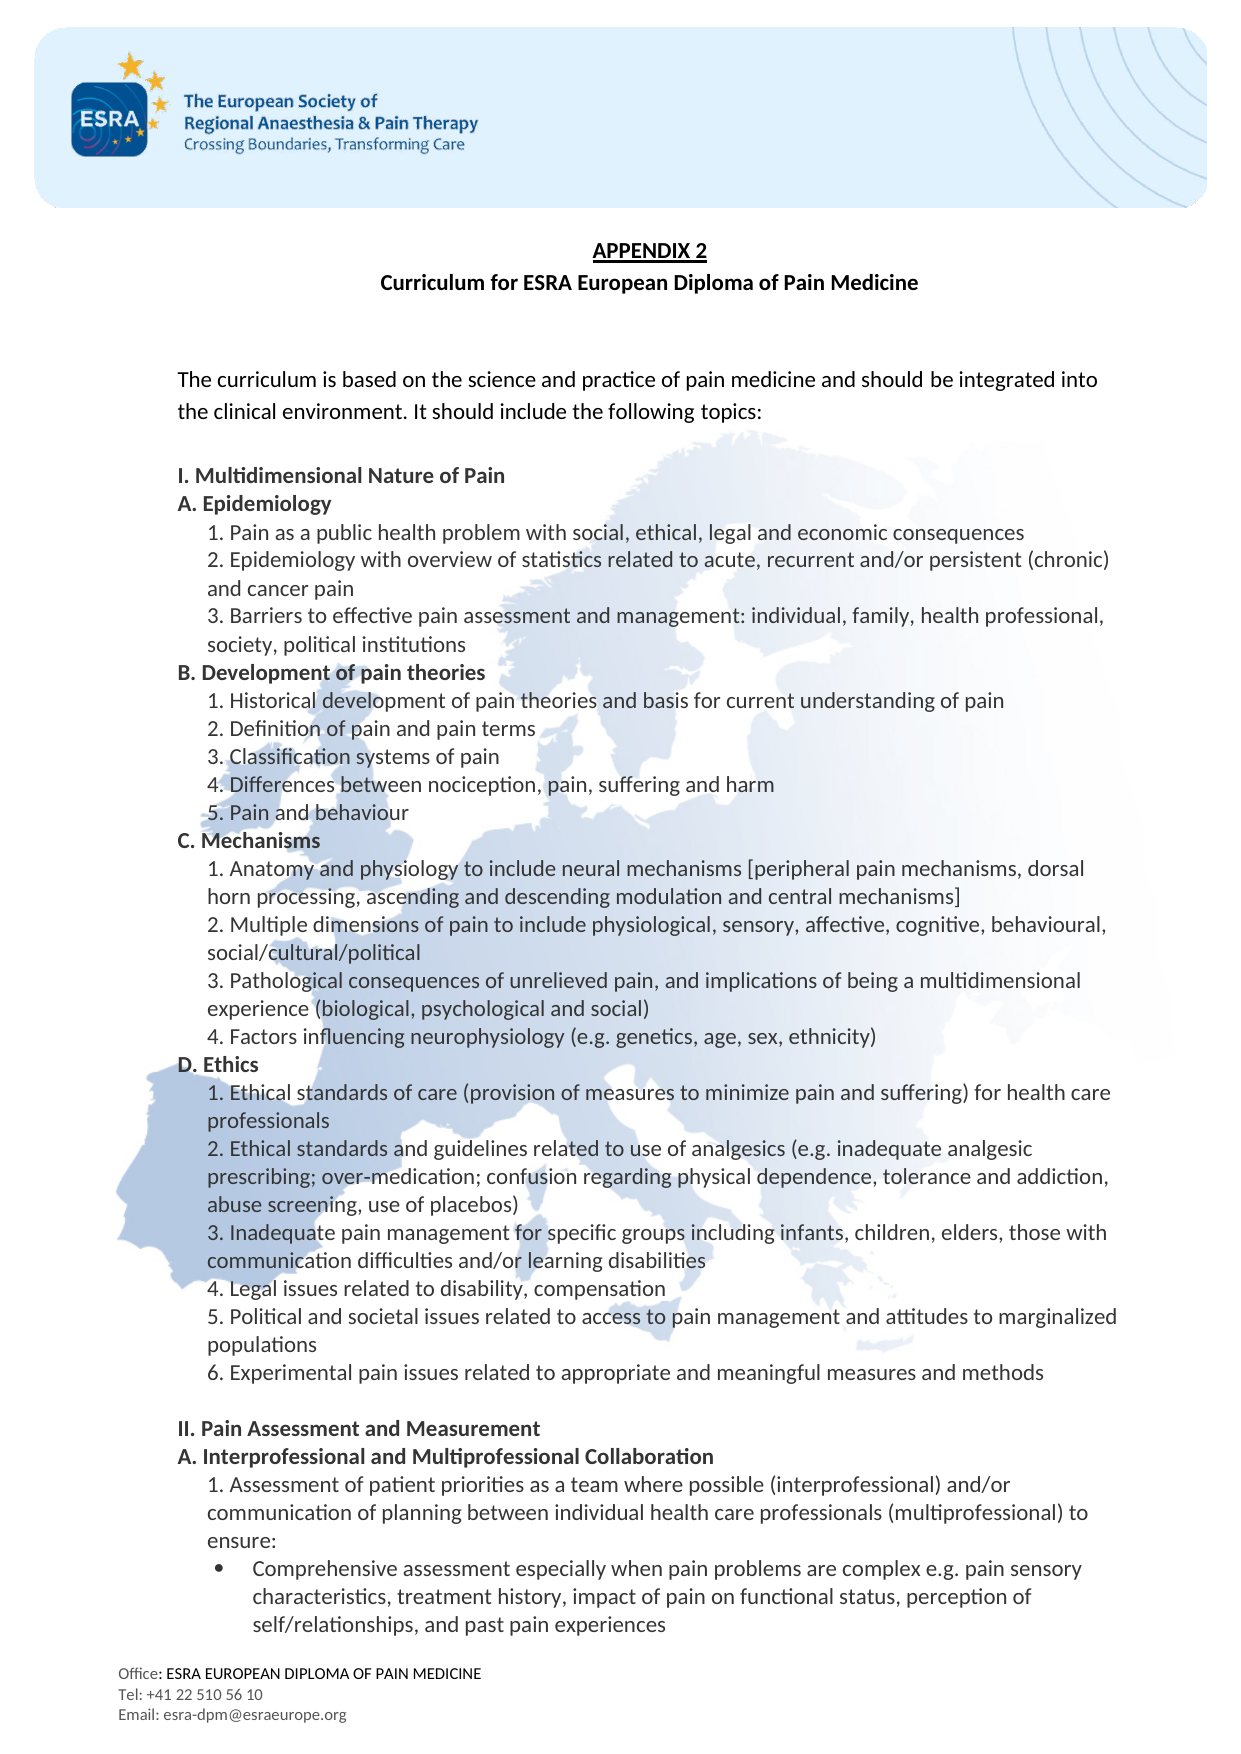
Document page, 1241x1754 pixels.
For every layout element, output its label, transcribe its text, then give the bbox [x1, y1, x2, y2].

text D. Ethics [177, 1050, 1122, 1078]
text APPENDIX 2 [177, 236, 1122, 264]
text 1. Pain as a public health problem with social, ethical, legal and economic consequences [207, 518, 1122, 546]
text II. Pain Assessment and Measurement [177, 1414, 1122, 1442]
text The curriculum is based on the science and practice of pain medicine and should be integrated into the clinical environment. It should include the following topics: [177, 365, 1103, 425]
picture [33, 26, 1207, 208]
text 2. Epidemiology with overview of statistics related to acute, recurrent and/or persistent (chronic) and cancer pain [207, 546, 1122, 602]
text A. Interprofessional and Multiprofessional Collaboration [177, 1442, 1122, 1470]
text 3. Barriers to effective pain assessment and management: individual, family, health professional, society, political institutions [207, 602, 1122, 658]
text 2. Multiple dimensions of pain to include physiological, sensory, affective, cognitive, behavioural, social/cultural/political [207, 910, 1122, 966]
text C. Mechanisms [177, 826, 1122, 854]
text B. Development of pain theories [177, 658, 1122, 686]
text 2. Definition of pain and pain terms [207, 714, 1122, 742]
text 1. Ethical standards of care (provision of measures to minimize pain and suffering) for health care professionals [207, 1078, 1122, 1134]
text 3. Classification systems of pain [207, 742, 1122, 770]
text A. Epidemiology [177, 489, 1122, 518]
text 1. Assessment of patient priorities as a team where possible (interprofessional) and/or communication of planning between individual health care professionals (multiprofessional) to ensure: [207, 1470, 1122, 1554]
text 4. Differences between nociception, pain, suffering and harm [207, 770, 1122, 798]
text Curriculum for ESRA European Diploma of Pain Medicine [177, 268, 1122, 296]
text 3. Pathological consequences of unrelieved pain, and implications of being a multidimensional experience (biological, psychological and social) [207, 966, 1122, 1022]
text 1. Historical development of pain theories and basis for current understanding of pain [207, 686, 1122, 714]
list Comprehensive assessment especially when pain problems are complex e.g. pain sensory characteristics, treatment history, impact of pain on functional status, perception of self/relationships, and past pain experiences [215, 1554, 1122, 1638]
picture [5, 380, 1241, 1618]
text I. Multidimensional Nature of Pain [177, 462, 1122, 489]
text 4. Legal issues related to disability, compensation [207, 1274, 1122, 1302]
text 5. Political and societal issues related to access to pain management and attitudes to marginalized populations [207, 1302, 1122, 1358]
text 6. Experimental pain issues related to appropriate and meaningful measures and methods [207, 1358, 1122, 1386]
text 5. Pain and behaviour [207, 798, 1122, 826]
text 4. Factors influencing neurophysiology (e.g. genetics, age, sex, ethnicity) [207, 1022, 1122, 1050]
text 2. Ethical standards and guidelines related to use of analgesics (e.g. inadequate analgesic prescribing; over‐medication; confusion regarding physical dependence, tolerance and addiction, abuse screening, use of placebos) [207, 1134, 1122, 1218]
text 1. Anatomy and physiology to include neural mechanisms [peripheral pain mechanisms, dorsal horn processing, ascending and descending modulation and central mechanisms] [207, 854, 1122, 910]
text 3. Inadequate pain management for specific groups including infants, children, elders, those with communication difficulties and/or learning disabilities [207, 1218, 1122, 1274]
